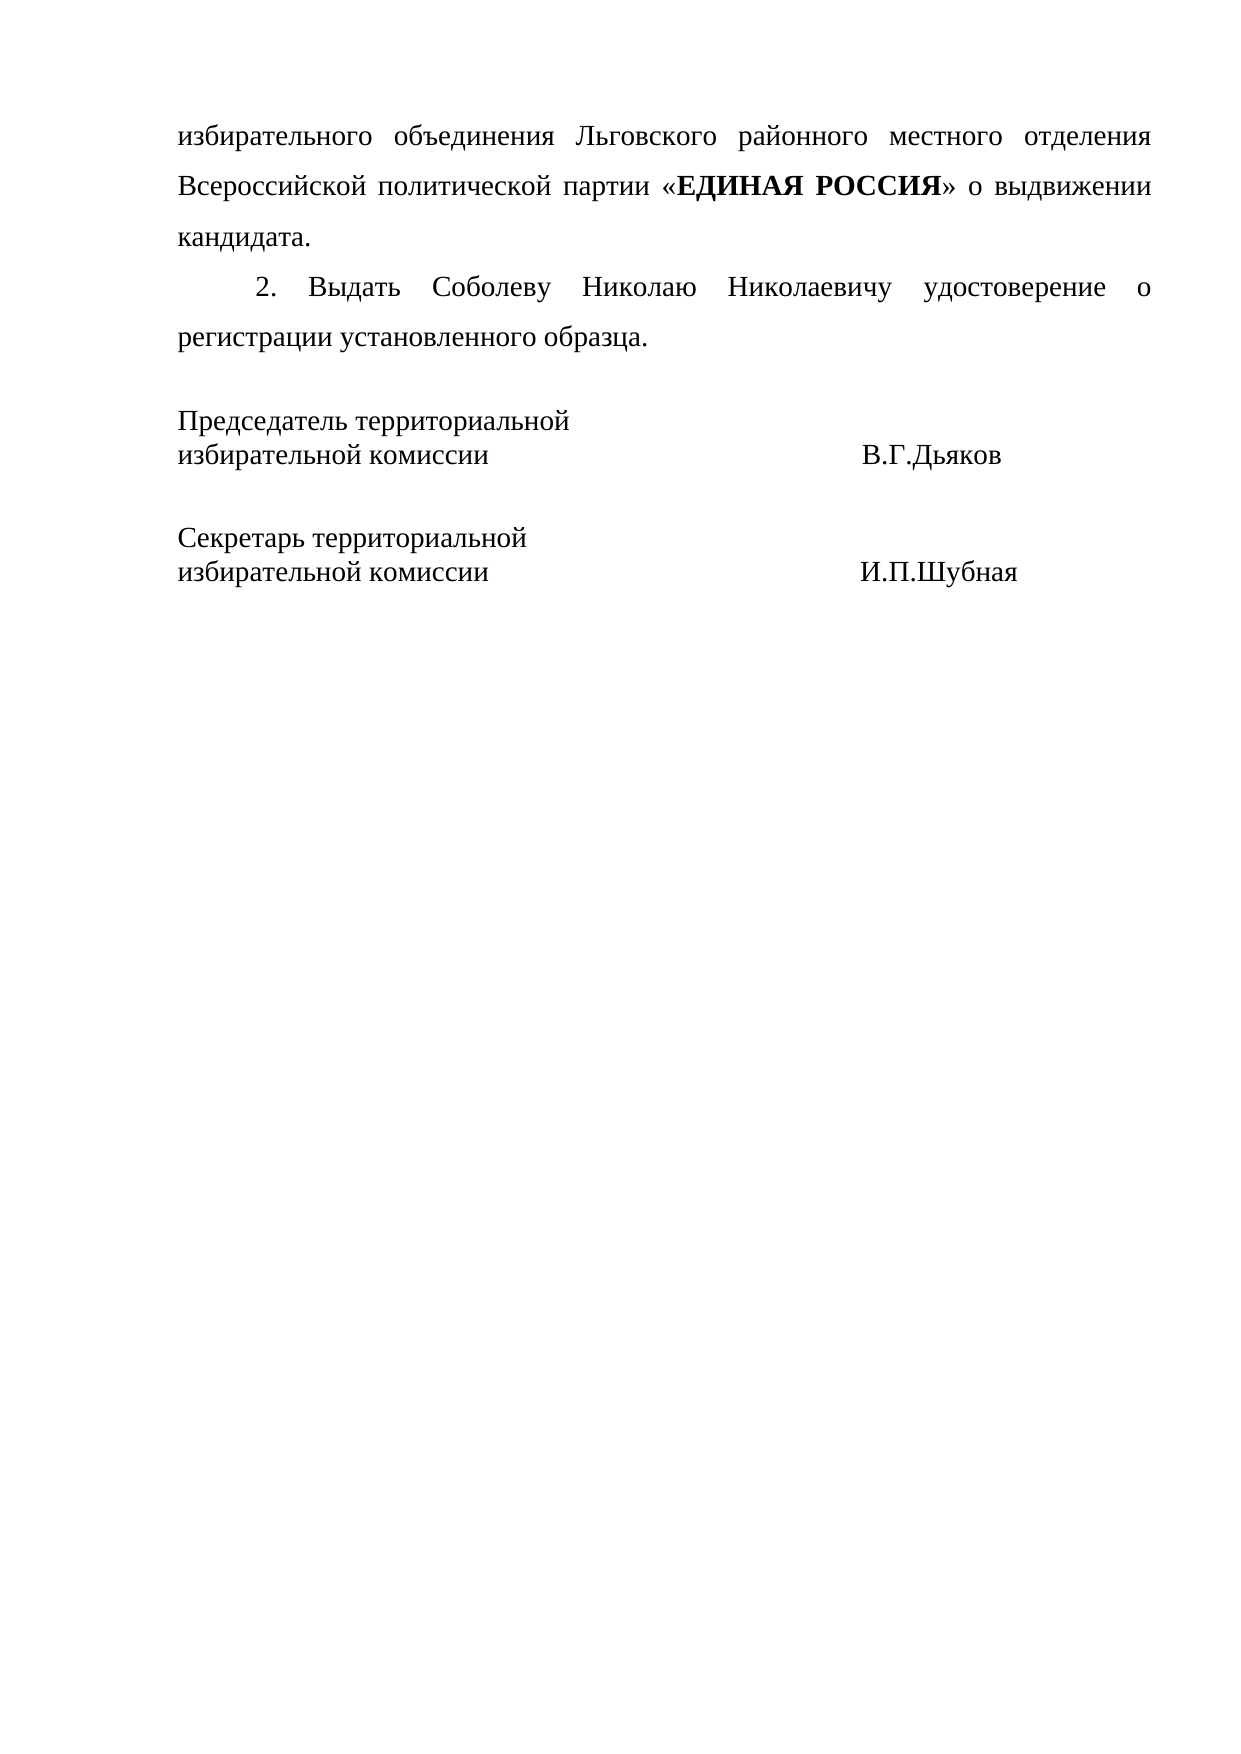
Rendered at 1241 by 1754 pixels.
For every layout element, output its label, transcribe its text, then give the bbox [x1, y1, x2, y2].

text избирательной комиссии И.П.Шубная [177, 554, 1152, 588]
subtitle 2. Выдать Соболеву Николаю Николаевичу удостоверение о регистрации установленного образца. [177, 269, 1152, 353]
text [177, 118, 1152, 252]
text избирательной комиссии В.Г.Дьяков [177, 437, 1152, 470]
subtitle Секретарь территориальной [177, 521, 1152, 554]
subtitle Председатель территориальной [177, 403, 1152, 437]
